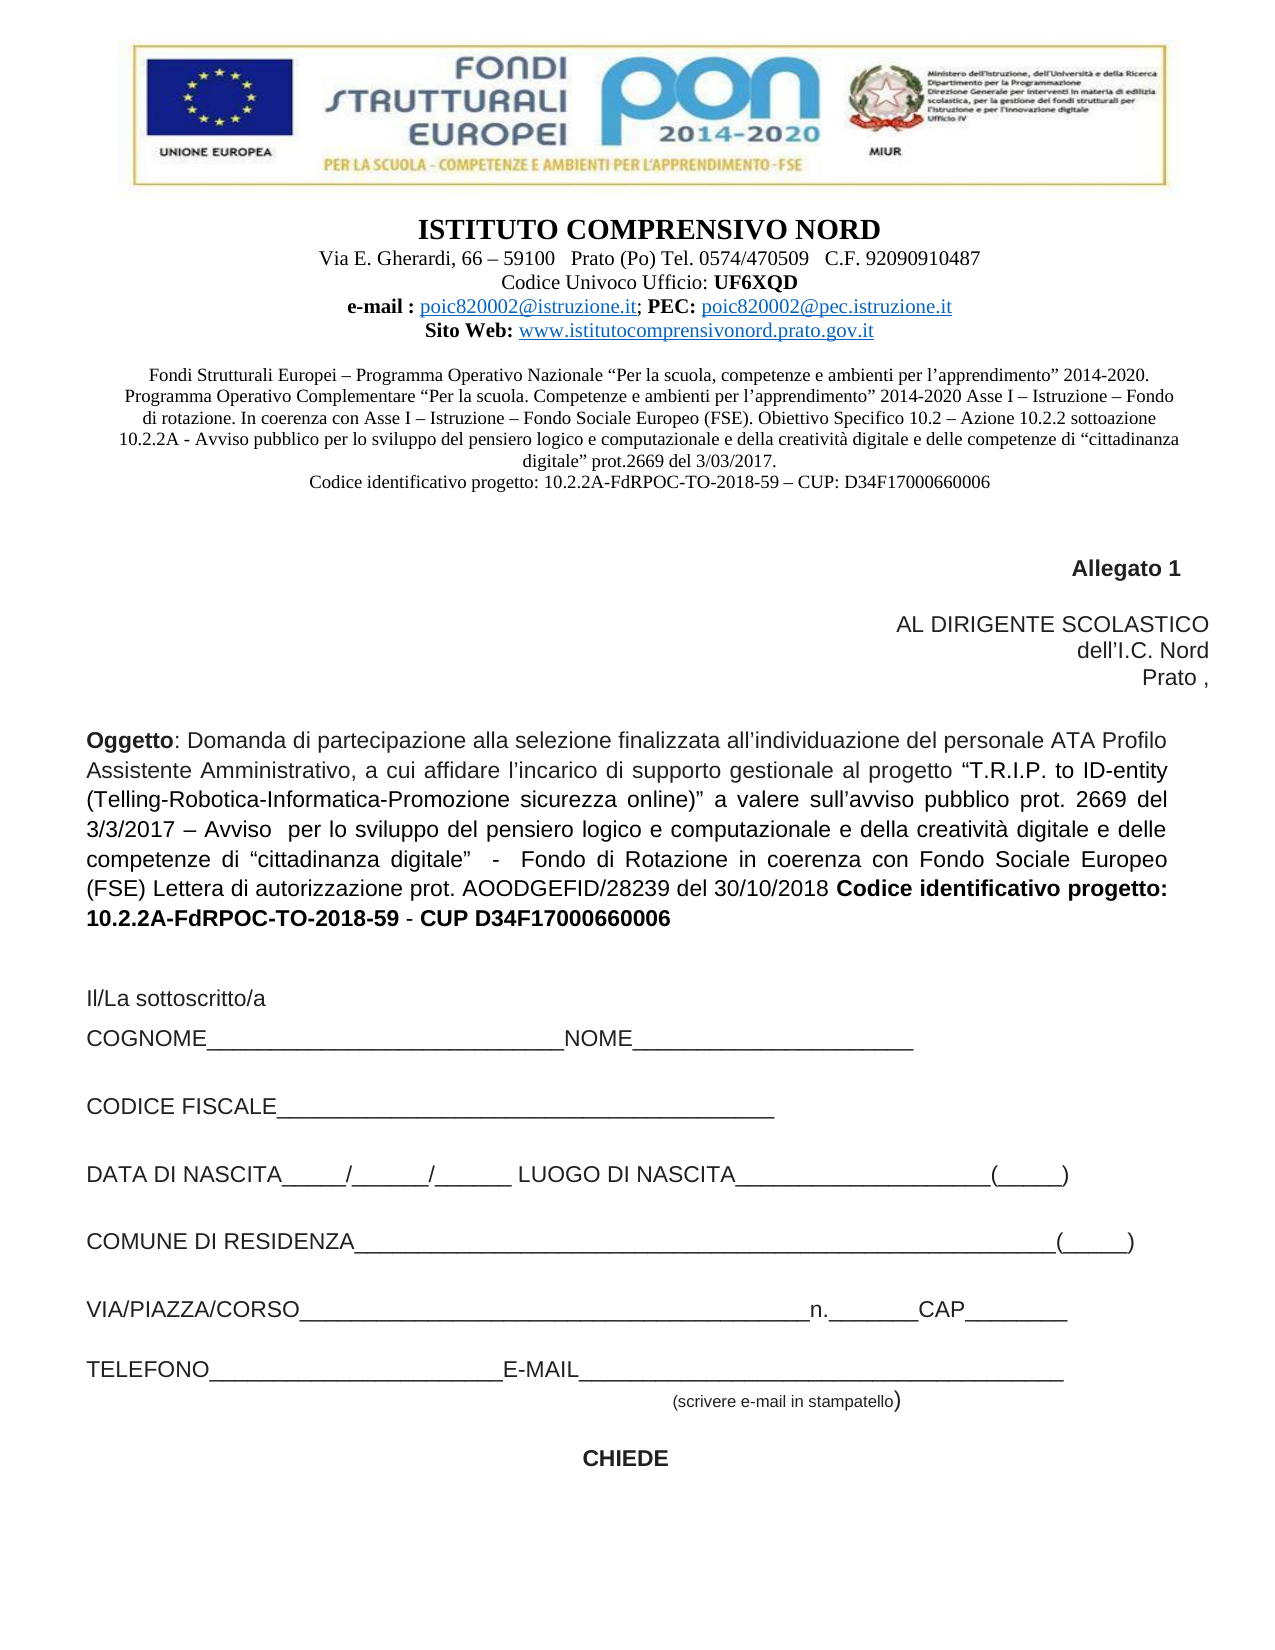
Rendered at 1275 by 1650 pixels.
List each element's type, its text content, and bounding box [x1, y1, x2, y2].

text Allegato 1 [911, 554, 1181, 581]
text COMUNE DI RESIDENZA_______________________________________________________(_____) [86, 1228, 1174, 1255]
text COGNOME____________________________NOME______________________ [86, 1025, 1182, 1052]
text Il/La sottoscritto/a [86, 985, 1182, 1012]
text DATA DI NASCITA_____/______/______ LUOGO DI NASCITA____________________(_____) [86, 1161, 1172, 1187]
text CHIEDE [86, 1445, 1165, 1471]
text (scrivere e-mail in stampatello) [86, 1386, 1165, 1412]
text Oggetto: Domanda di partecipazione alla selezione finalizzata all’individuazione del personale ATA Profilo Assistente Amministrativo, a cui affidare l’incarico di supporto gestionale al progetto “T.R.I.P. to ID-entity (Telling-Robotica-Informatica-Promozione sicurezza online)” a valere sull’avviso pubblico prot. 2669 del 3/3/2017 – Avviso per lo sviluppo del pensiero logico e computazionale e della creatività digitale e delle competenze di “cittadinanza digitale” - Fondo di Rotazione in coerenza con Fondo Sociale Europeo (FSE) Lettera di autorizzazione prot. AOODGEFID/28239 del 30/10/2018 Codice identificativo progetto: 10.2.2A-FdRPOC-TO-2018-59 - CUP D34F17000660006 [86, 727, 1168, 931]
text Prato , [643, 664, 1209, 690]
text dell’I.C. Nord [643, 637, 1209, 664]
text CODICE FISCALE_______________________________________ [86, 1093, 875, 1119]
picture [118, 22, 1182, 213]
text AL DIRIGENTE SCOLASTICO [643, 611, 1209, 637]
text TELEFONO_______________________E-MAIL______________________________________ [86, 1356, 1165, 1382]
text VIA/PIAZZA/CORSO________________________________________n._______CAP________ [86, 1296, 1170, 1322]
